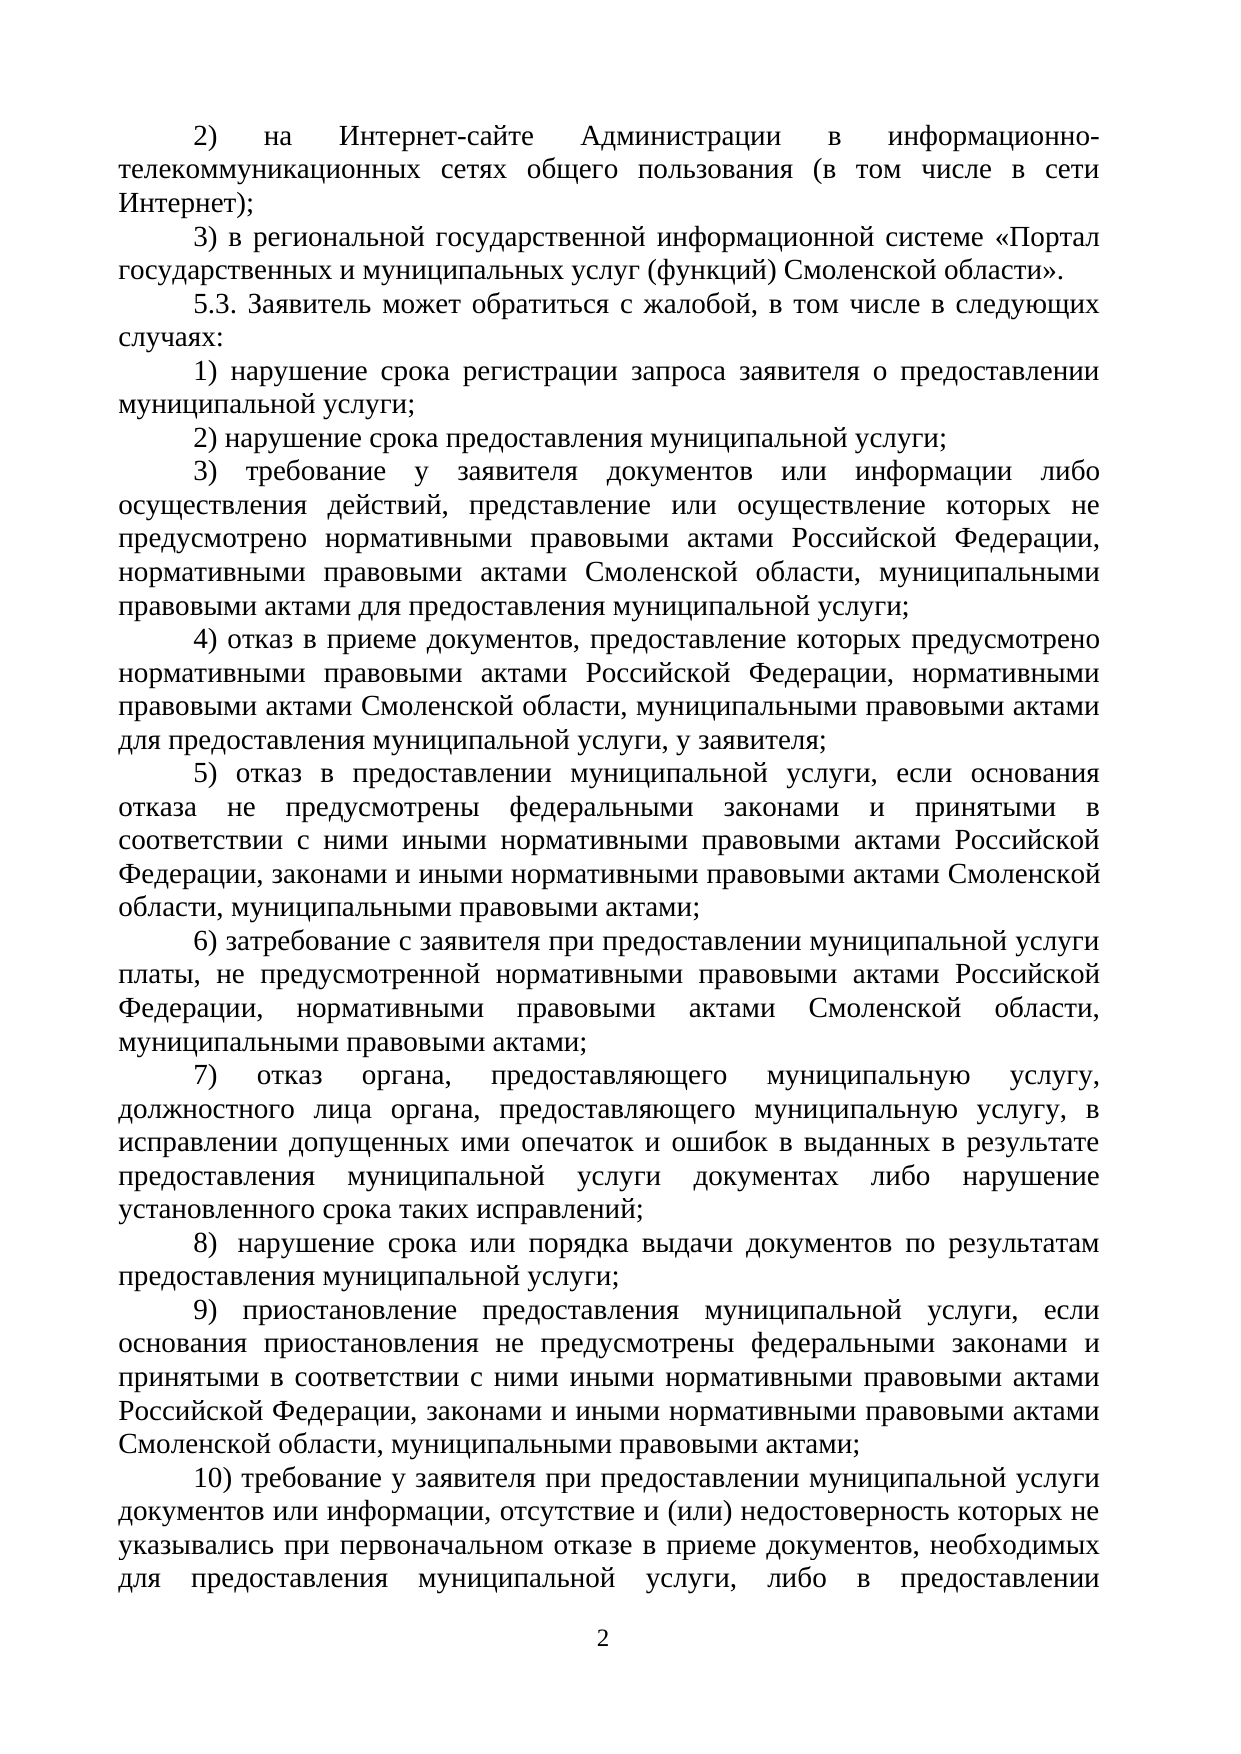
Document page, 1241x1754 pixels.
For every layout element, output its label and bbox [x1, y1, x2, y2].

table_cell [107, 118, 1112, 1594]
